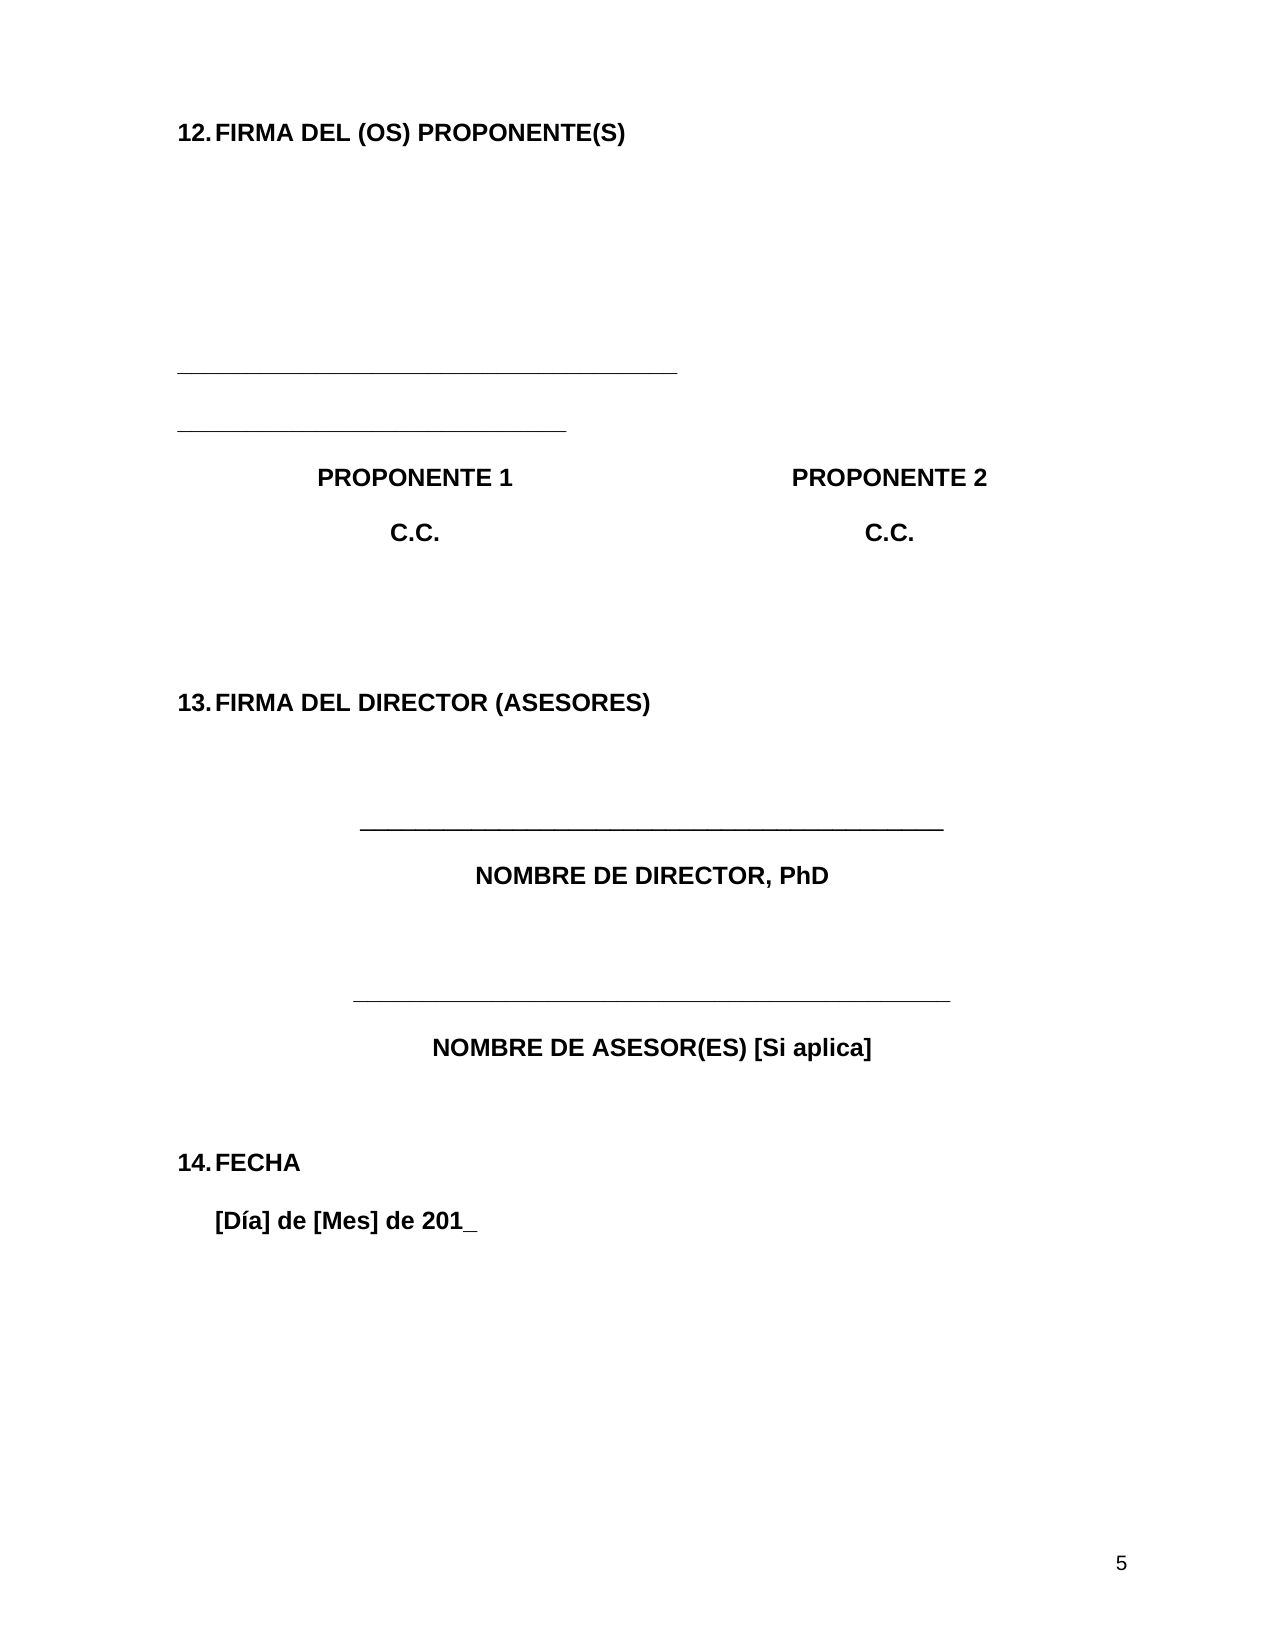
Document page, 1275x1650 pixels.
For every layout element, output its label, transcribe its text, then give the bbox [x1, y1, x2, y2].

text NOMBRE DE ASESOR(ES) [Si aplica] [177, 1033, 1127, 1062]
table_cell C.C. [178, 518, 652, 573]
table_cell C.C. [652, 518, 1127, 573]
text ____________________________________ ____________________________ [177, 348, 1127, 434]
text __________________________________________ [177, 803, 1127, 832]
list FECHA [177, 1148, 1127, 1177]
table_header PROPONENTE 2 [652, 463, 1127, 518]
table_header PROPONENTE 1 [178, 463, 652, 518]
list FIRMA DEL (OS) PROPONENTE(S) [177, 118, 1127, 147]
text [Día] de [Mes] de 201_ [215, 1206, 1127, 1234]
text ___________________________________________ [177, 976, 1127, 1004]
text NOMBRE DE DIRECTOR, PhD [177, 861, 1127, 889]
list FIRMA DEL DIRECTOR (ASESORES) [177, 688, 1127, 717]
